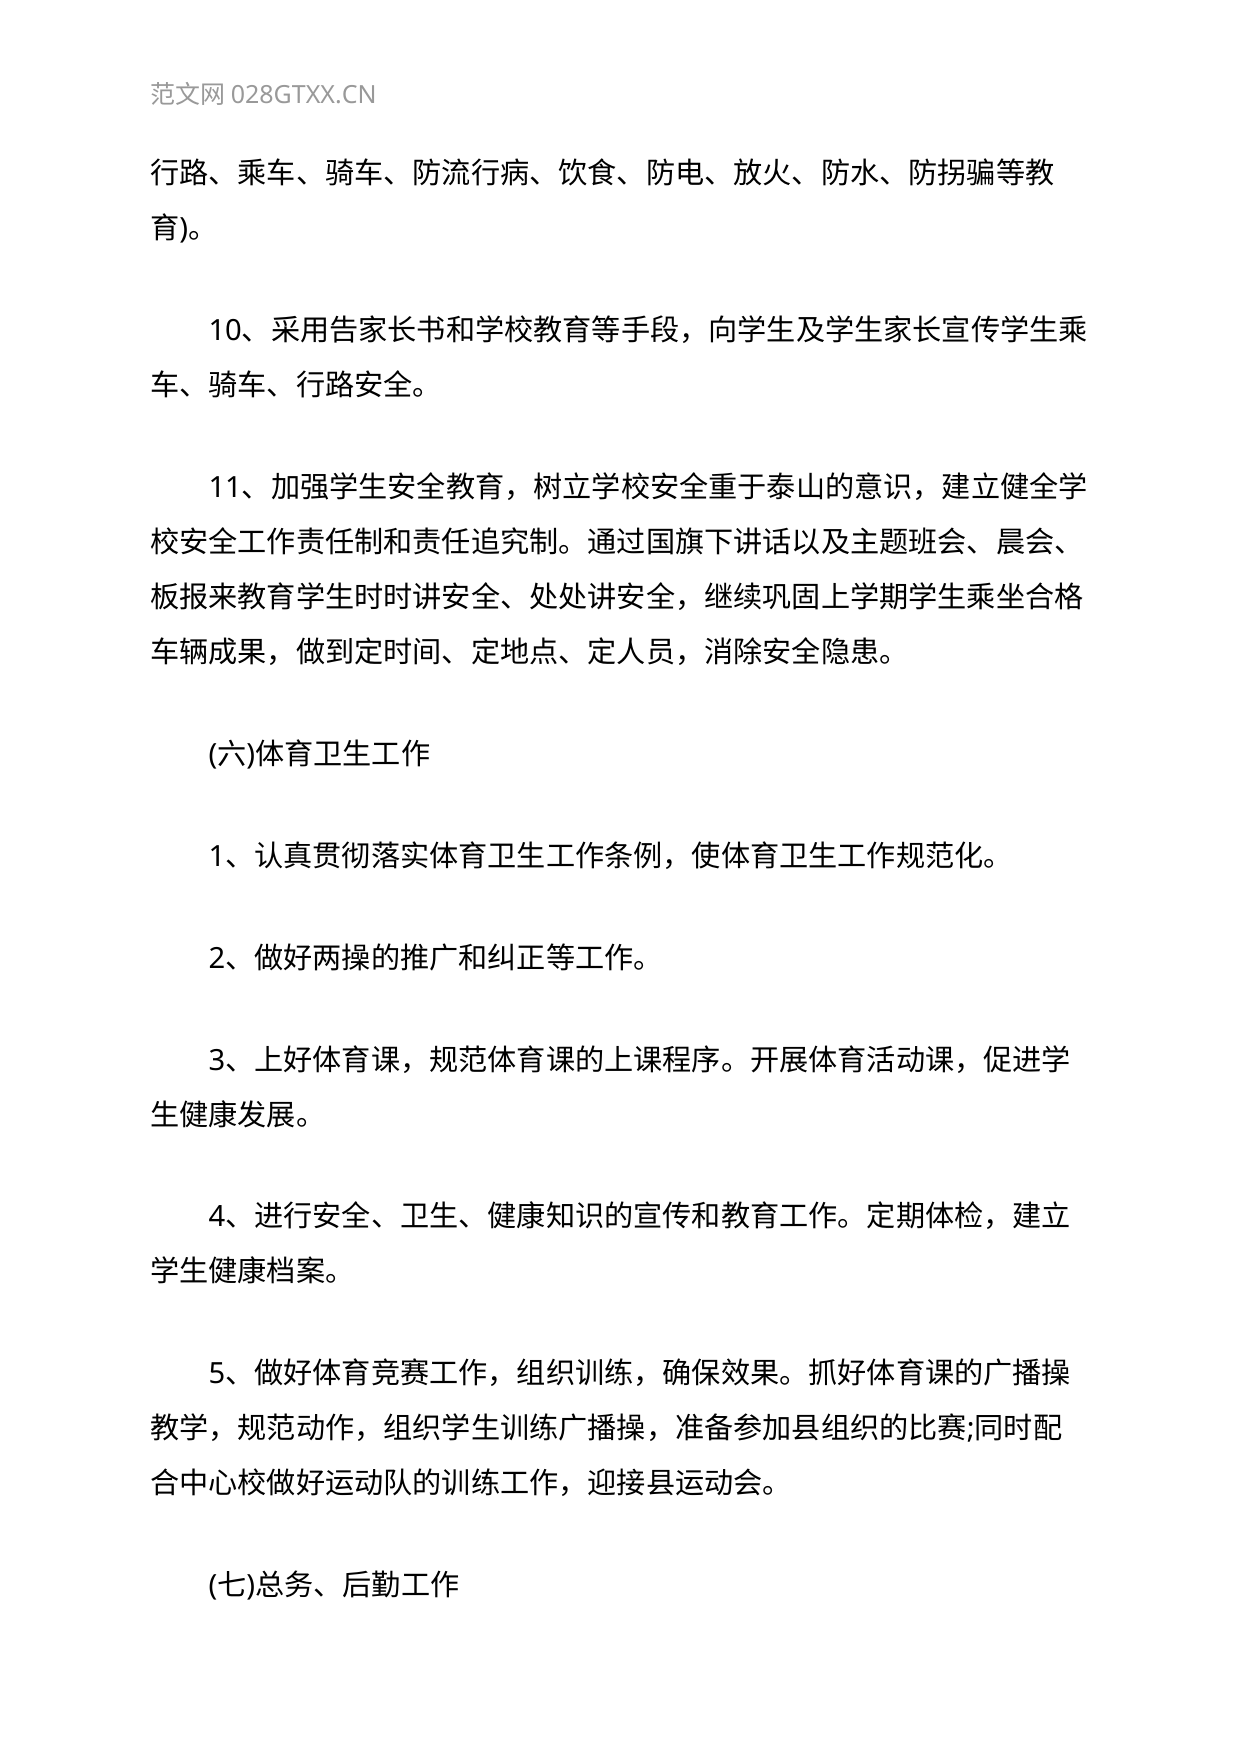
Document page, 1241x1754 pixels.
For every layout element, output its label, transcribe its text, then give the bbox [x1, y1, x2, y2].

text 2、做好两操的推广和纠正等工作。 [150, 934, 1090, 977]
text 1、认真贯彻落实体育卫生工作条例，使体育卫生工作规范化。 [150, 832, 1090, 874]
text 5、做好体育竞赛工作，组织训练，确保效果。抓好体育课的广播操教学，规范动作，组织学生训练广播操，准备参加县组织的比赛;同时配合中心校做好运动队的训练工作，迎接县运动会。 [150, 1350, 1090, 1502]
text (六)体育卫生工作 [150, 730, 1090, 773]
text 3、上好体育课，规范体育课的上课程序。开展体育活动课，促进学生健康发展。 [150, 1036, 1090, 1133]
text 4、进行安全、卫生、健康知识的宣传和教育工作。定期体检，建立学生健康档案。 [150, 1193, 1090, 1290]
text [150, 150, 1090, 247]
text 10、采用告家长书和学校教育等手段，向学生及学生家长宣传学生乘车、骑车、行路安全。 [150, 307, 1090, 404]
text (七)总务、后勤工作 [150, 1561, 1090, 1604]
text 11、加强学生安全教育，树立学校安全重于泰山的意识，建立健全学校安全工作责任制和责任追究制。通过国旗下讲话以及主题班会、晨会、板报来教育学生时时讲安全、处处讲安全，继续巩固上学期学生乘坐合格车辆成果，做到定时间、定地点、定人员，消除安全隐患。 [150, 464, 1090, 671]
